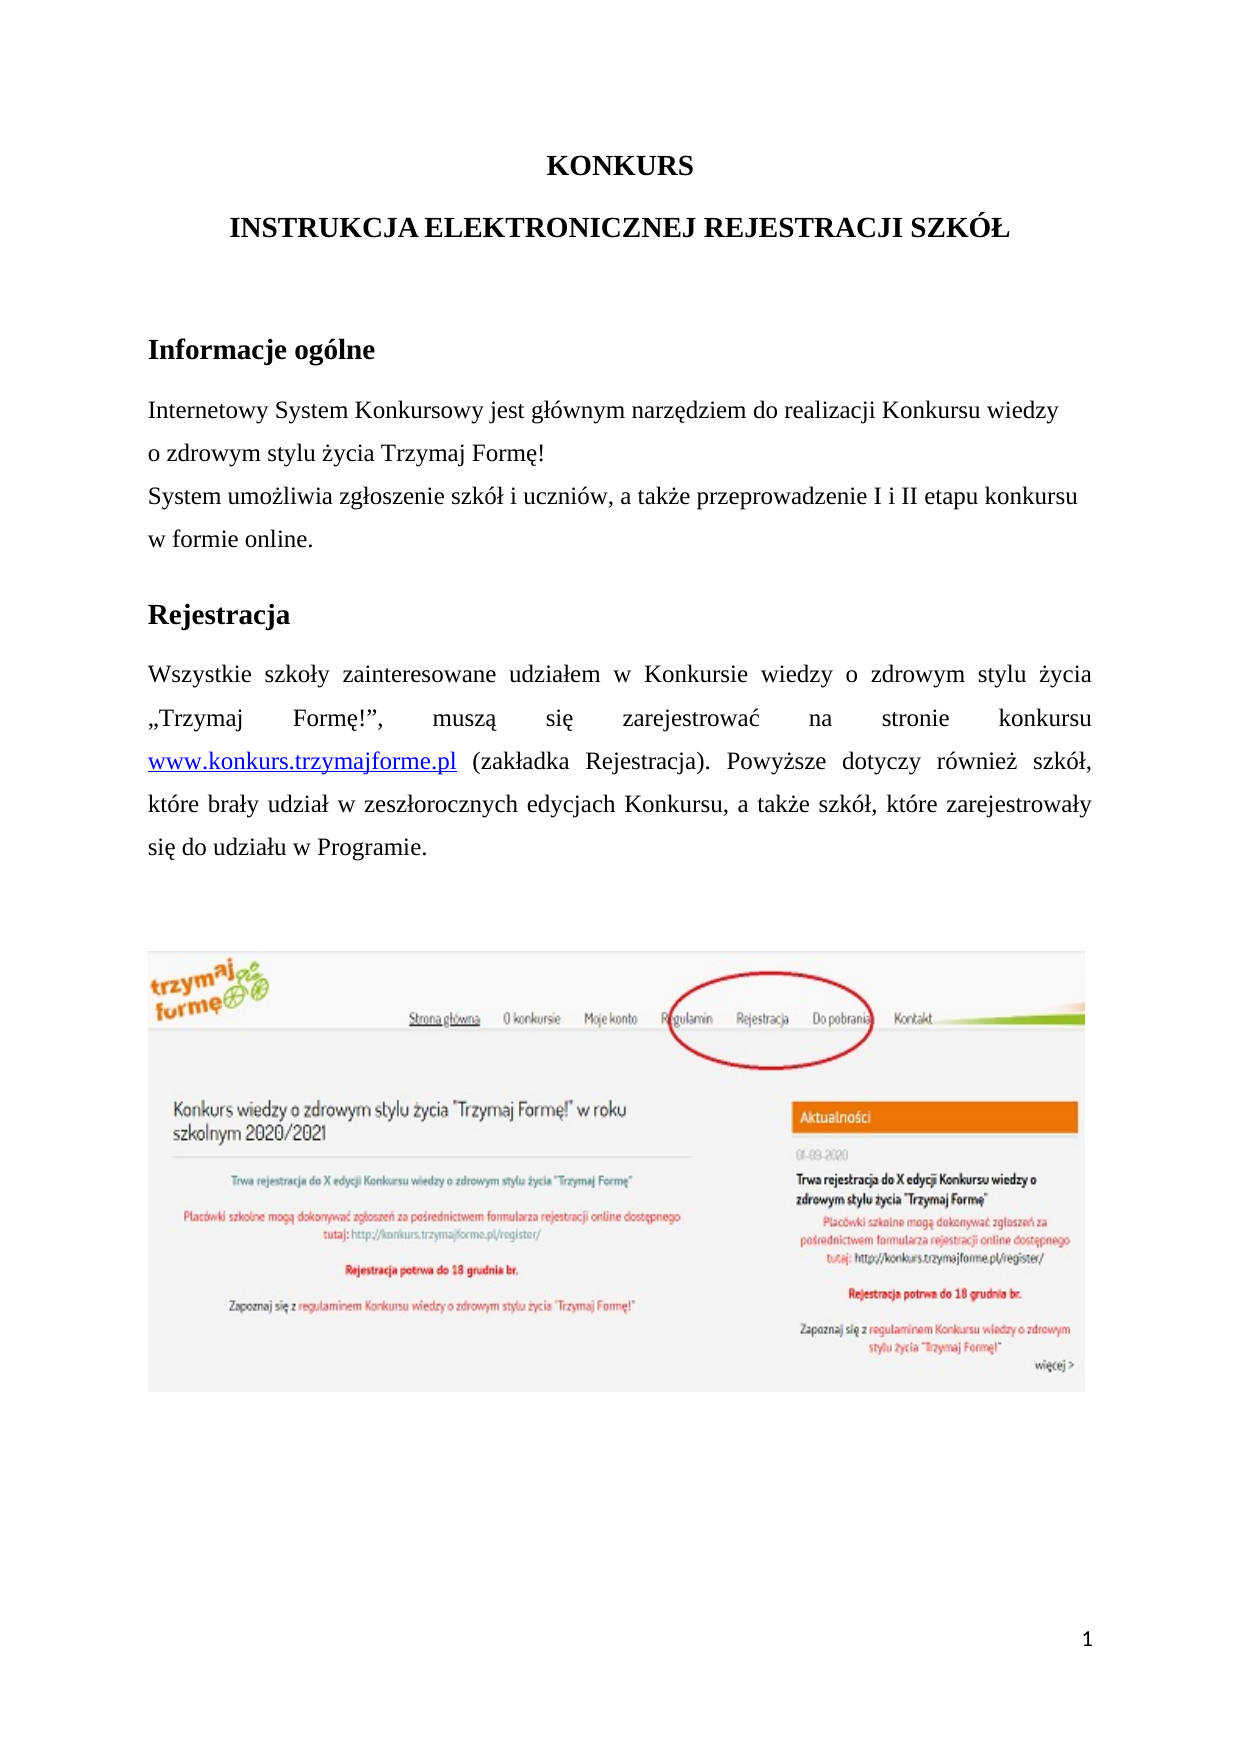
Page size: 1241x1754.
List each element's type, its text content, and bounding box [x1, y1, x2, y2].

text Internetowy System Konkursowy jest głównym narzędziem do realizacji Konkursu wiedzy o zdrowym stylu życia Trzymaj Formę! [148, 395, 1093, 467]
text Informacje ogólne [148, 332, 1093, 366]
text INSTRUKCJA ELEKTRONICZNEJ REJESTRACJI SZKÓŁ [148, 210, 1093, 244]
text Rejestracja [148, 597, 1093, 630]
text KONKURS [148, 148, 1093, 181]
text System umożliwia zgłoszenie szkół i uczniów, a także przeprowadzenie I i II etapu konkursu w formie online. [148, 481, 1093, 553]
text Wszystkie szkoły zainteresowane udziałem w Konkursie wiedzy o zdrowym stylu życia „Trzymaj Formę!”, muszą się zarejestrować na stronie konkursu www.konkurs.trzymajforme.pl (zakładka Rejestracja). Powyższe dotyczy również szkół, które brały udział w zeszłorocznych edycjach Konkursu, a także szkół, które zarejestrowały się do udziału w Programie. [148, 659, 1093, 861]
picture [147, 951, 1085, 1392]
